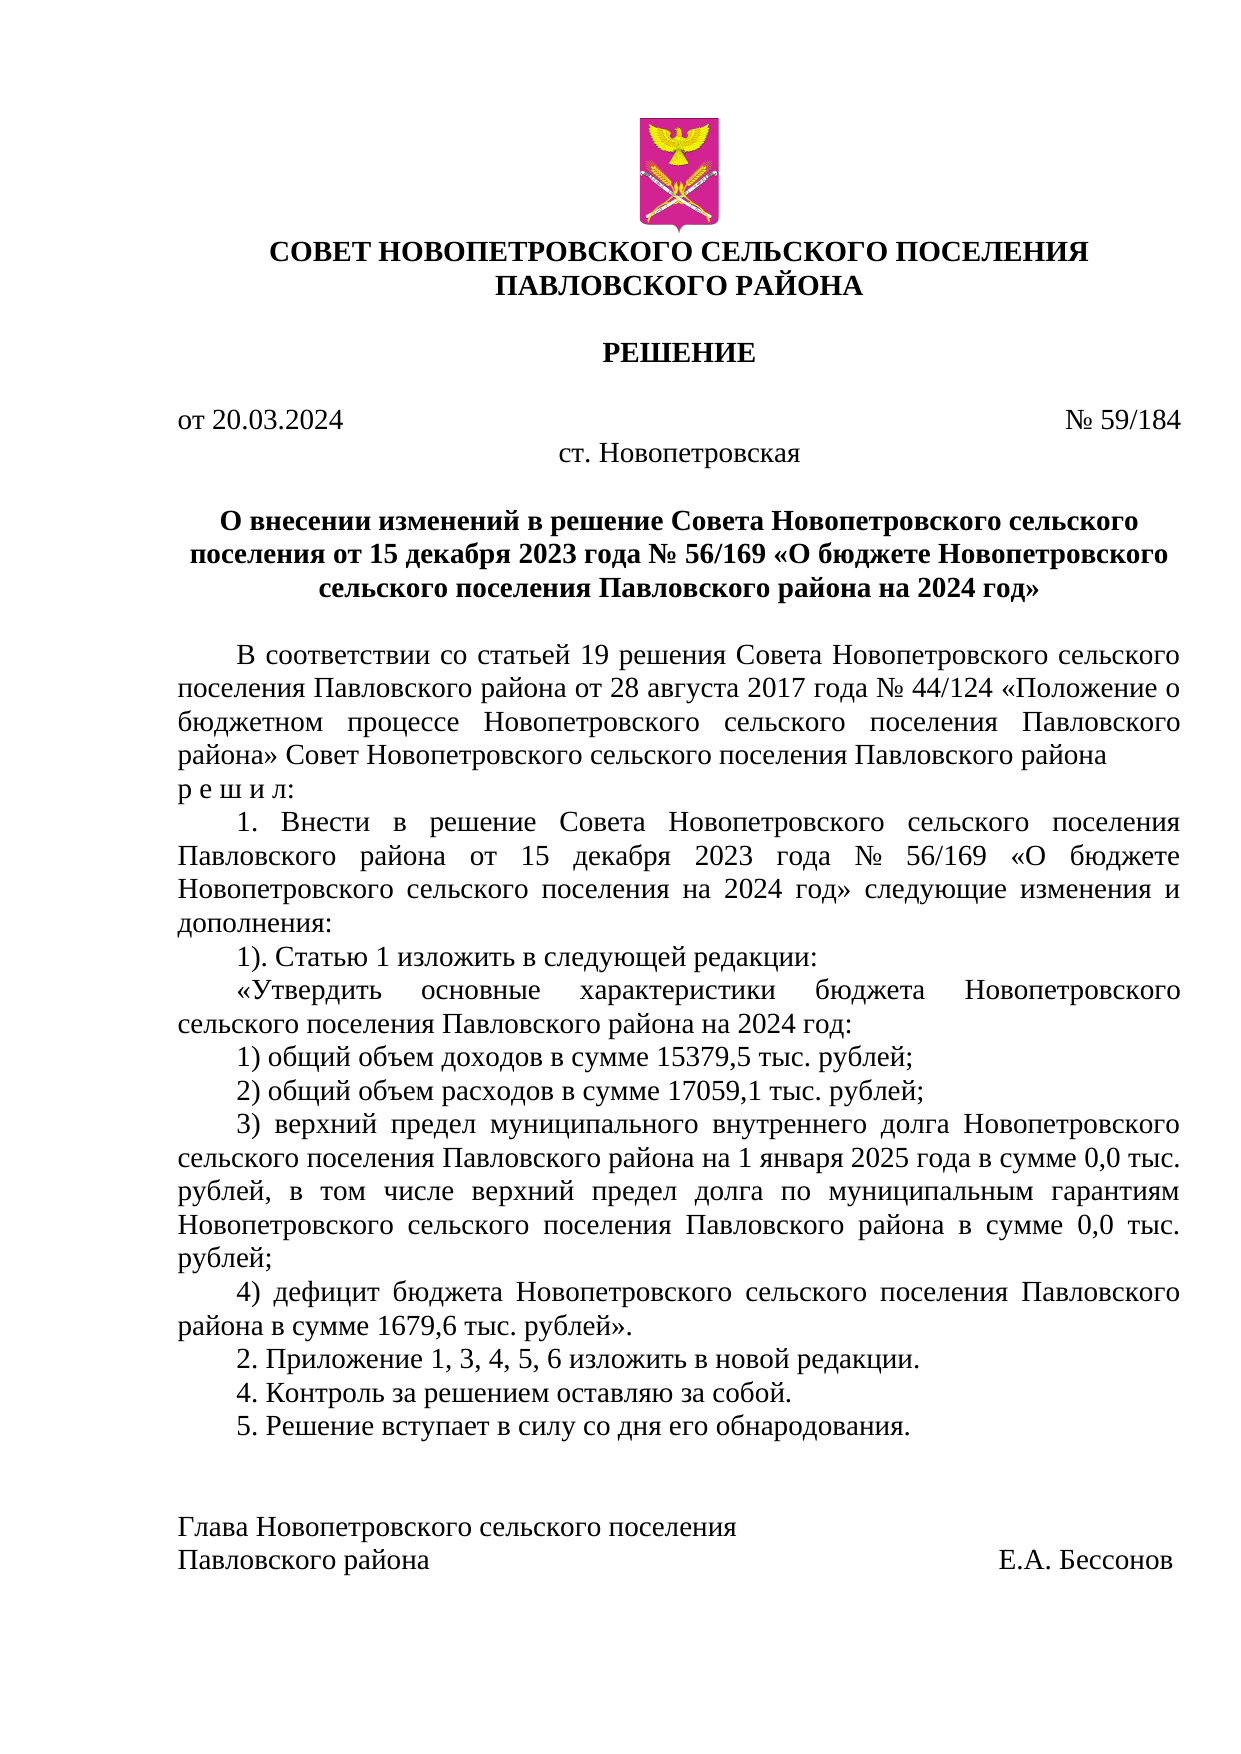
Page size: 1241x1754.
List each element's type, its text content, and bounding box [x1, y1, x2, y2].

text 5. Решение вступает в силу со дня его обнародования. [177, 1408, 1181, 1442]
text Павловского района Е.А. Бессонов [177, 1542, 1181, 1576]
text Глава Новопетровского сельского поселения [177, 1509, 1181, 1542]
text В соответствии со статьей 19 решения Совета Новопетровского сельского поселения Павловского района от 28 августа 2017 года № 44/124 «Положение о бюджетном процессе Новопетровского сельского поселения Павловского района» Совет Новопетровского сельского поселения Павловского района [177, 637, 1181, 771]
picture [639, 118, 719, 235]
text 2. Приложение 1, 3, 4, 5, 6 изложить в новой редакции. [177, 1341, 1181, 1375]
text ст. Новопетровская [177, 436, 1181, 469]
text О внесении изменений в решение Совета Новопетровского сельского поселения от 15 декабря 2023 года № 56/169 «О бюджете Новопетровского сельского поселения Павловского района на 2024 год» [177, 503, 1181, 603]
text «Утвердить основные характеристики бюджета Новопетровского сельского поселения Павловского района на 2024 год: [177, 972, 1181, 1039]
text 1). Статью 1 изложить в следующей редакции: [177, 939, 1181, 972]
text 1) общий объем доходов в сумме 15379,5 тыс. рублей; [177, 1039, 1181, 1073]
text р е ш и л: [177, 771, 1181, 804]
text РЕШЕНИЕ [177, 335, 1181, 368]
text 4) дефицит бюджета Новопетровского сельского поселения Павловского района в сумме 1679,6 тыс. рублей». [177, 1274, 1181, 1341]
text 2) общий объем расходов в сумме 17059,1 тыс. рублей; [177, 1073, 1181, 1106]
text СОВЕТ НОВОПЕТРОВСКОГО СЕЛЬСКОГО ПОСЕЛЕНИЯ [177, 234, 1181, 268]
text от 20.03.2024 № 59/184 [177, 402, 1181, 436]
text 1. Внести в решение Совета Новопетровского сельского поселения Павловского района от 15 декабря 2023 года № 56/169 «О бюджете Новопетровского сельского поселения на 2024 год» следующие изменения и дополнения: [177, 804, 1181, 939]
text 4. Контроль за решением оставляю за собой. [177, 1375, 1181, 1408]
text 3) верхний предел муниципального внутреннего долга Новопетровского сельского поселения Павловского района на 1 января 2025 года в сумме 0,0 тыс. рублей, в том числе верхний предел долга по муниципальным гарантиям Новопетровского сельского поселения Павловского района в сумме 0,0 тыс. рублей; [177, 1106, 1181, 1274]
text ПАВЛОВСКОГО РАЙОНА [177, 268, 1181, 301]
